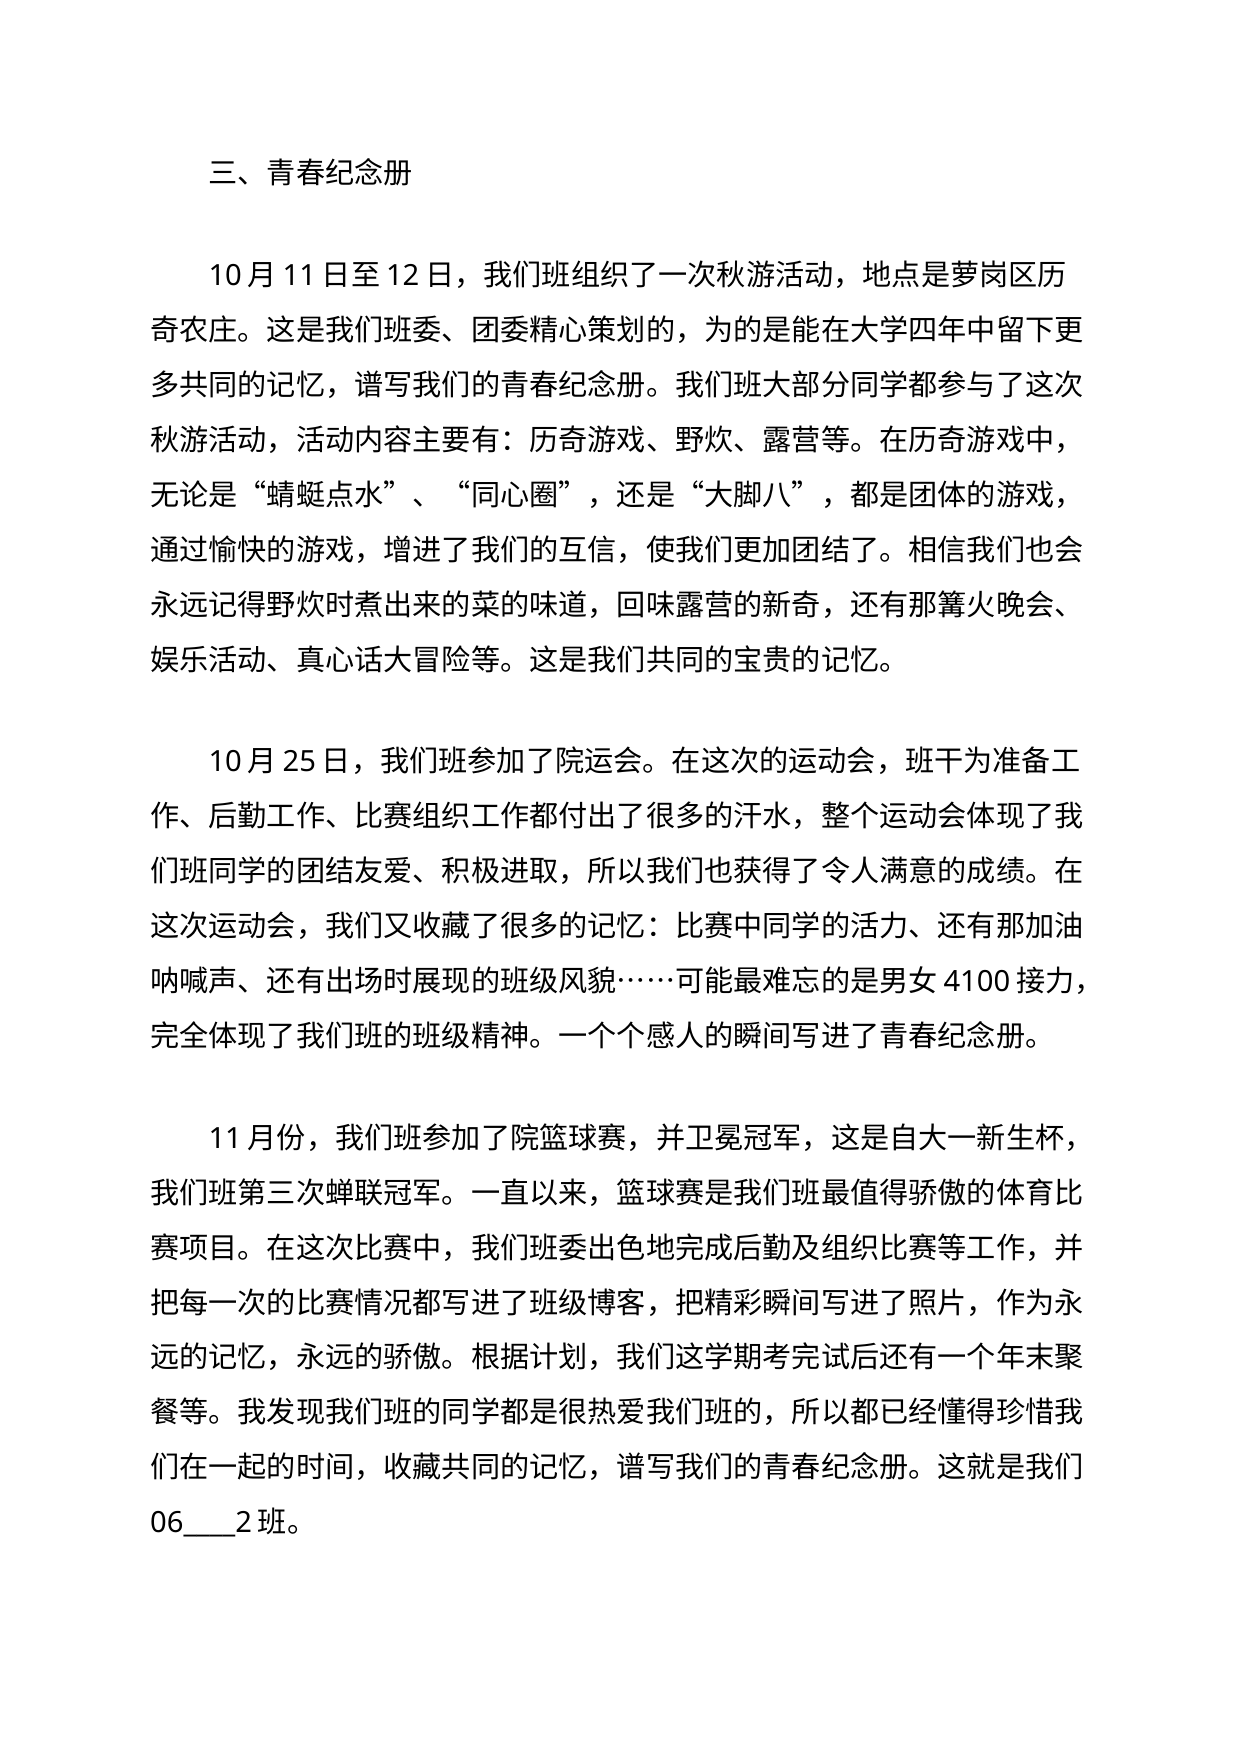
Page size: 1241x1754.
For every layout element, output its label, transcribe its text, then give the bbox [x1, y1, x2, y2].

text 三、青春纪念册 [150, 150, 1090, 192]
text 10月11日至12日，我们班组织了一次秋游活动，地点是萝岗区历奇农庄。这是我们班委、团委精心策划的，为的是能在大学四年中留下更多共同的记忆，谱写我们的青春纪念册。我们班大部分同学都参与了这次秋游活动，活动内容主要有：历奇游戏、野炊、露营等。在历奇游戏中，无论是“蜻蜓点水”、“同心圈”，还是“大脚八”，都是团体的游戏，通过愉快的游戏，增进了我们的互信，使我们更加团结了。相信我们也会永远记得野炊时煮出来的菜的味道，回味露营的新奇，还有那篝火晚会、娱乐活动、真心话大冒险等。这是我们共同的宝贵的记忆。 [150, 252, 1090, 678]
text 11月份，我们班参加了院篮球赛，并卫冕冠军，这是自大一新生杯，我们班第三次蝉联冠军。一直以来，篮球赛是我们班最值得骄傲的体育比赛项目。在这次比赛中，我们班委出色地完成后勤及组织比赛等工作，并把每一次的比赛情况都写进了班级博客，把精彩瞬间写进了照片，作为永远的记忆，永远的骄傲。根据计划，我们这学期考完试后还有一个年末聚餐等。我发现我们班的同学都是很热爱我们班的，所以都已经懂得珍惜我们在一起的时间，收藏共同的记忆，谱写我们的青春纪念册。这就是我们06____2班。 [150, 1114, 1090, 1541]
text 10月25日，我们班参加了院运会。在这次的运动会，班干为准备工作、后勤工作、比赛组织工作都付出了很多的汗水，整个运动会体现了我们班同学的团结友爱、积极进取，所以我们也获得了令人满意的成绩。在这次运动会，我们又收藏了很多的记忆：比赛中同学的活力、还有那加油呐喊声、还有出场时展现的班级风貌……可能最难忘的是男女4100接力，完全体现了我们班的班级精神。一个个感人的瞬间写进了青春纪念册。 [150, 738, 1090, 1055]
